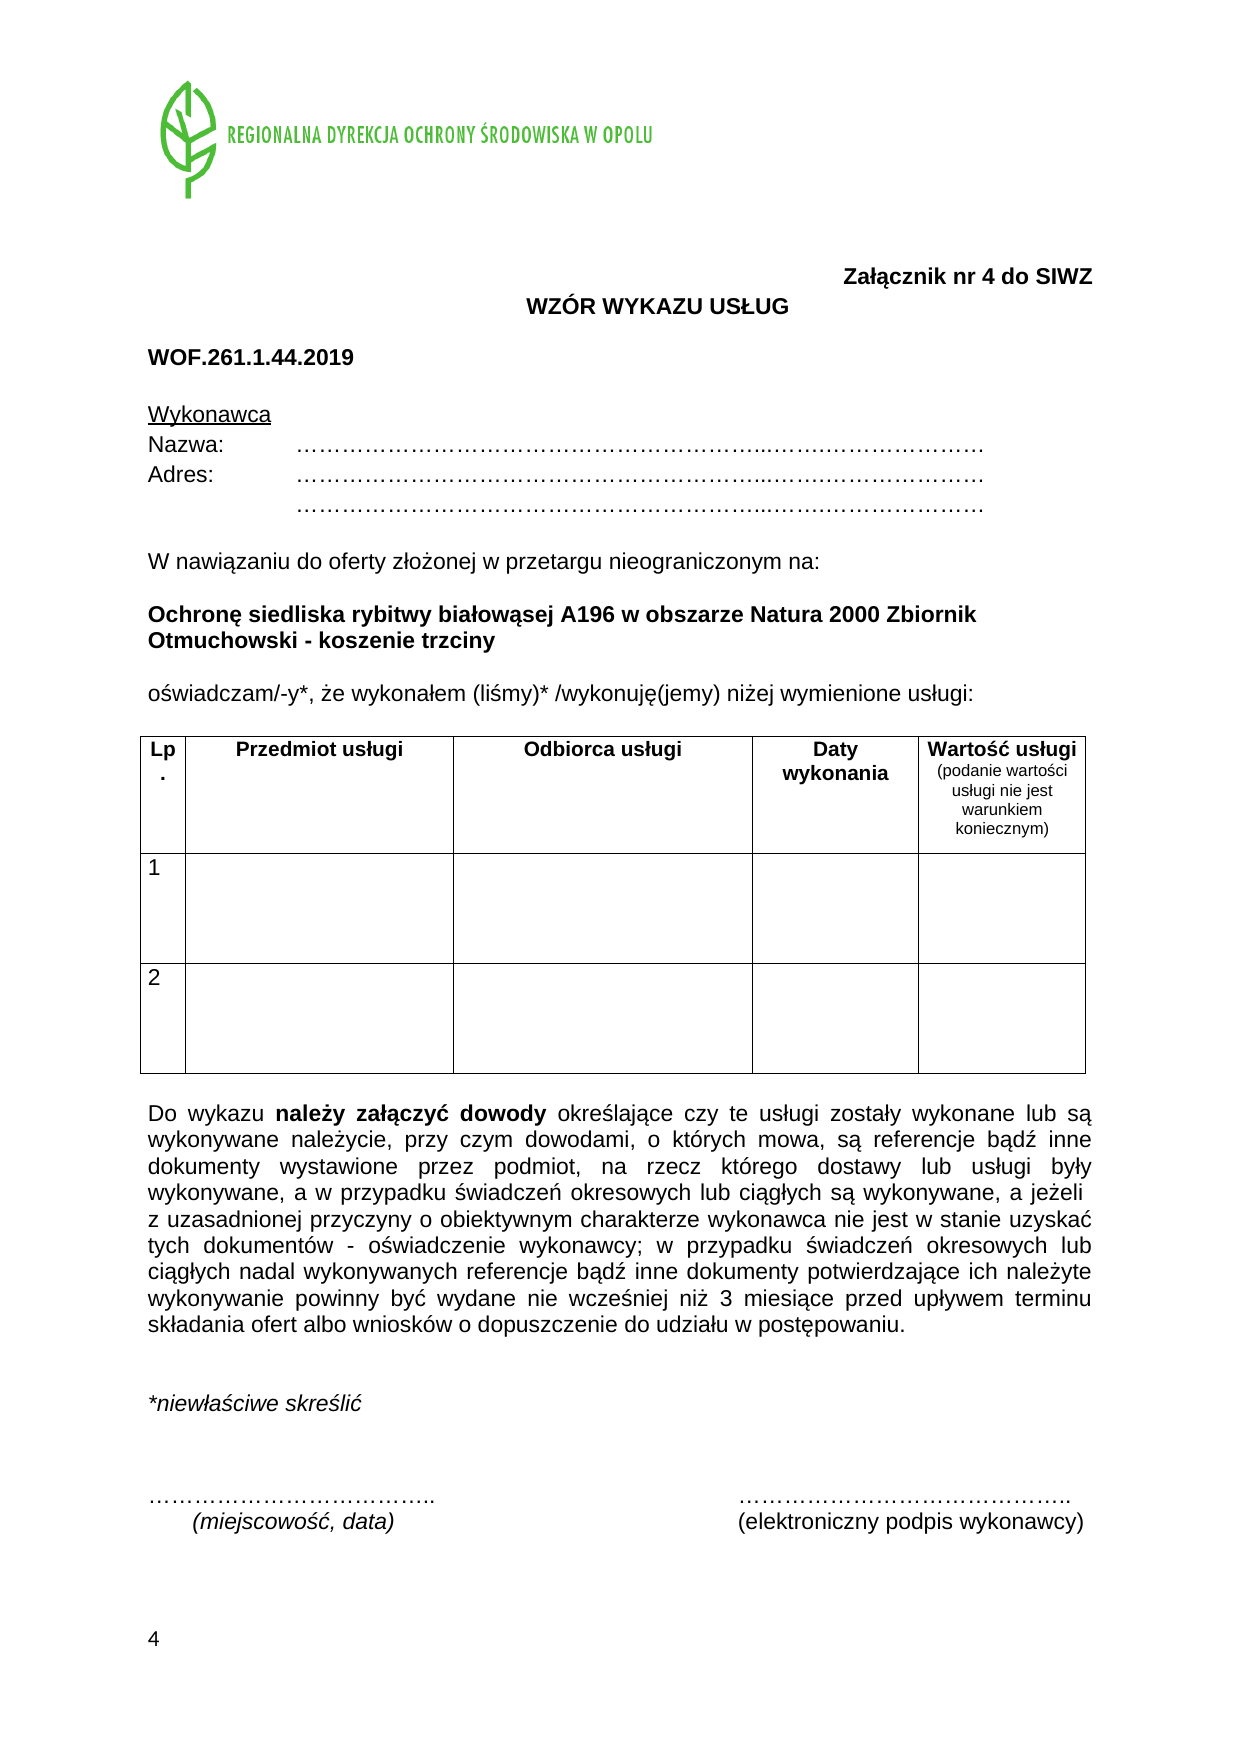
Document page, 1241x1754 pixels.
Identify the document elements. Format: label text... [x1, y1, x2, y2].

table_cell [919, 854, 1085, 963]
picture [147, 73, 666, 207]
text Wykonawca [148, 401, 1093, 427]
text Załącznik nr 4 do SIWZ [148, 263, 1093, 289]
table_header Wartość usługi (podanie wartości usługi nie jest warunkiem koniecznym) [919, 737, 1085, 853]
text Do wykazu należy załączyć dowody określające czy te usługi zostały wykonane lub są wykonywane należycie, przy czym dowodami, o których mowa, są referencje bądź inne dokumenty wystawione przez podmiot, na rzecz którego dostawy lub usługi były wykonywane, a w przypadku świadczeń okresowych lub ciągłych są wykonywane, a jeżeli z uzasadnionej przyczyny o obiektywnym charakterze wykonawca nie jest w stanie uzyskać tych dokumentów - oświadczenie wykonawcy; w przypadku świadczeń okresowych lub ciągłych nadal wykonywanych referencje bądź inne dokumenty potwierdzające ich należyte wykonywanie powinny być wydane nie wcześniej niż 3 miesiące przed upływem terminu składania ofert albo wniosków o dopuszczenie do udziału w postępowaniu. [148, 1100, 1093, 1337]
table_header Przedmiot usługi [186, 737, 453, 853]
table_cell [186, 854, 453, 963]
text WZÓR WYKAZU USŁUG [223, 293, 1093, 319]
text W nawiązaniu do oferty złożonej w przetargu nieograniczonym na: [148, 548, 1093, 574]
text *niewłaściwe skreślić [148, 1390, 1093, 1416]
text (miejscowość, data) (elektroniczny podpis wykonawcy) [148, 1508, 1093, 1534]
table_header Odbiorca usługi [454, 737, 752, 853]
table_cell [454, 854, 752, 963]
table_cell 2 [141, 964, 185, 1073]
text ……………………………………………………...…….………………… [221, 491, 1093, 518]
text Adres: ……………………………………………………...…….………………… [148, 461, 1093, 487]
text ……………………………….. …………………………………….. [148, 1482, 1093, 1508]
text Ochronę siedliska rybitwy białowąsej A196 w obszarze Natura 2000 Zbiornik Otmuchowski - koszenie trzciny [148, 601, 1093, 653]
table_cell [454, 964, 752, 1073]
table_cell [753, 964, 918, 1073]
text Nazwa: ……………………………………………………...…….………………… [148, 431, 1093, 457]
text oświadczam/-y*, że wykonałem (liśmy)* /wykonuję(jemy) niżej wymienione usługi: [148, 679, 1093, 706]
table_header Lp. [141, 737, 185, 853]
table_cell [753, 854, 918, 963]
table_cell 1 [141, 854, 185, 963]
text WOF.261.1.44.2019 [148, 344, 1093, 370]
table_cell [186, 964, 453, 1073]
table_cell [919, 964, 1085, 1073]
table_header Daty wykonania [753, 737, 918, 853]
